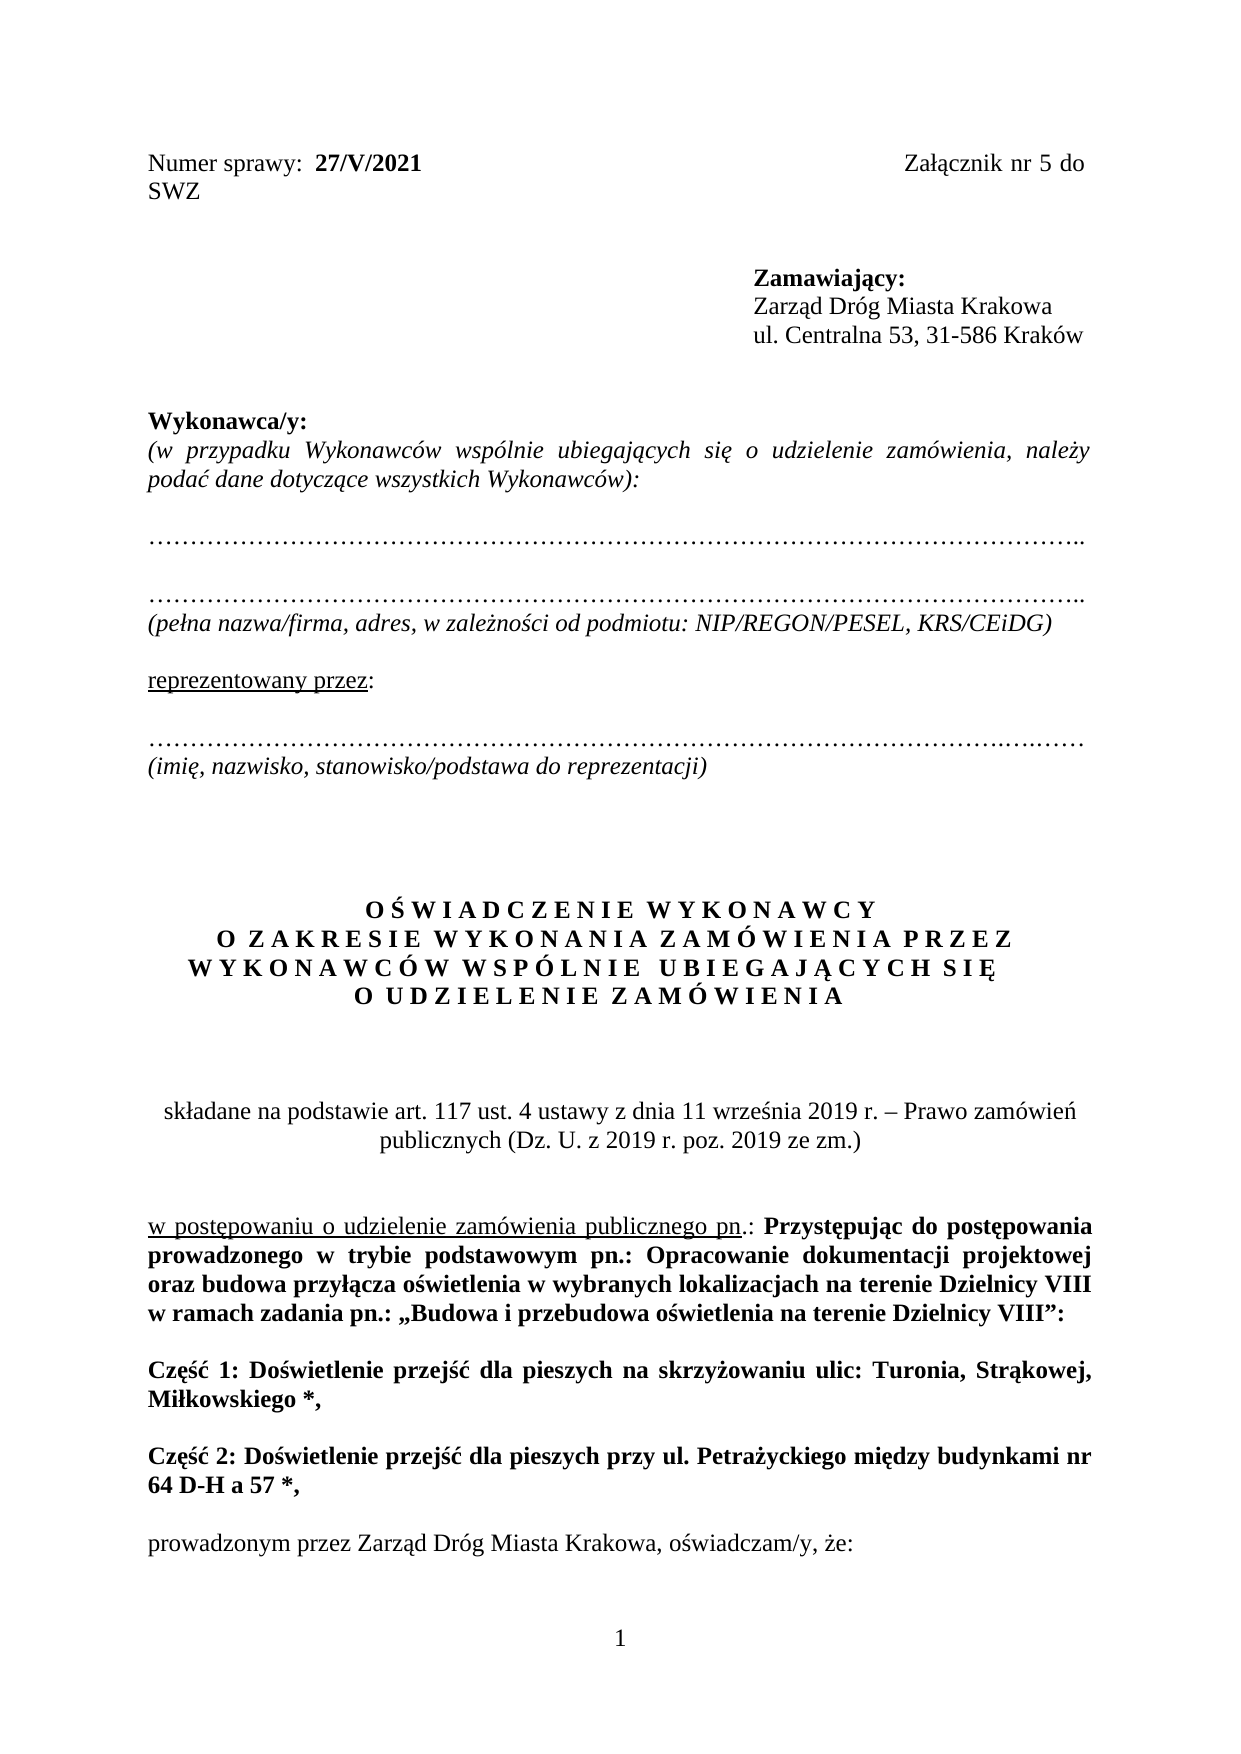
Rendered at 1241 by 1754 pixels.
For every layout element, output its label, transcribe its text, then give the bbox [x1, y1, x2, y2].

text (imię, nazwisko, stanowisko/podstawa do reprezentacji) [103, 751, 1093, 780]
text Część 1: Doświetlenie przejść dla pieszych na skrzyżowaniu ulic: Turonia, Strąkowej, Miłkowskiego *, [148, 1355, 1093, 1413]
text Numer sprawy: 27/V/2021 Załącznik nr 5 do SWZ [148, 148, 1085, 205]
text Wykonawca/y: [103, 406, 1093, 435]
text Zamawiający: [103, 263, 1093, 291]
text w postępowaniu o udzielenie zamówienia publicznego pn.: Przystępując do postępowania prowadzonego w trybie podstawowym pn.: Opracowanie dokumentacji projektowej oraz budowa przyłącza oświetlenia w wybranych lokalizacjach na terenie Dzielnicy VIII w ramach zadania pn.: „Budowa i przebudowa oświetlenia na terenie Dzielnicy VIII”: [148, 1211, 1093, 1326]
text reprezentowany przez: [103, 665, 1093, 694]
text ………………………………………………………………………………………………….. [103, 579, 1093, 608]
text O Ś W I A D C Z E N I E W Y K O N A W C Y [103, 895, 1093, 924]
text ………………………………………………………………………………………….….…… [103, 723, 1093, 751]
text Zarząd Dróg Miasta Krakowa [103, 291, 1093, 320]
text (w przypadku Wykonawców wspólnie ubiegających się o udzielenie zamówienia, należy podać dane dotyczące wszystkich Wykonawców): [148, 435, 1093, 493]
text prowadzonym przez Zarząd Dróg Miasta Krakowa, oświadczam/y, że: [148, 1528, 1093, 1556]
text ul. Centralna 53, 31-586 Kraków [103, 320, 1093, 349]
text (pełna nazwa/firma, adres, w zależności od podmiotu: NIP/REGON/PESEL, KRS/CEiDG) [103, 608, 1093, 636]
text składane na podstawie art. 117 ust. 4 ustawy z dnia 11 września 2019 r. – Prawo zamówień publicznych (Dz. U. z 2019 r. poz. 2019 ze zm.) [148, 1096, 1093, 1154]
text ………………………………………………………………………………………………….. [103, 521, 1093, 550]
text Część 2: Doświetlenie przejść dla pieszych przy ul. Petrażyckiego między budynkami nr 64 D-H a 57 *, [148, 1441, 1093, 1499]
text O Z A K R E S I E W Y K O N A N I A Z A M Ó W I E N I A P R Z E Z W Y K O N A W C Ó W W S P Ó L N I E U B I E G A J Ą C Y C H S I Ę O U D Z I E L E N I E Z A M Ó W I E N I A [103, 924, 1093, 1010]
